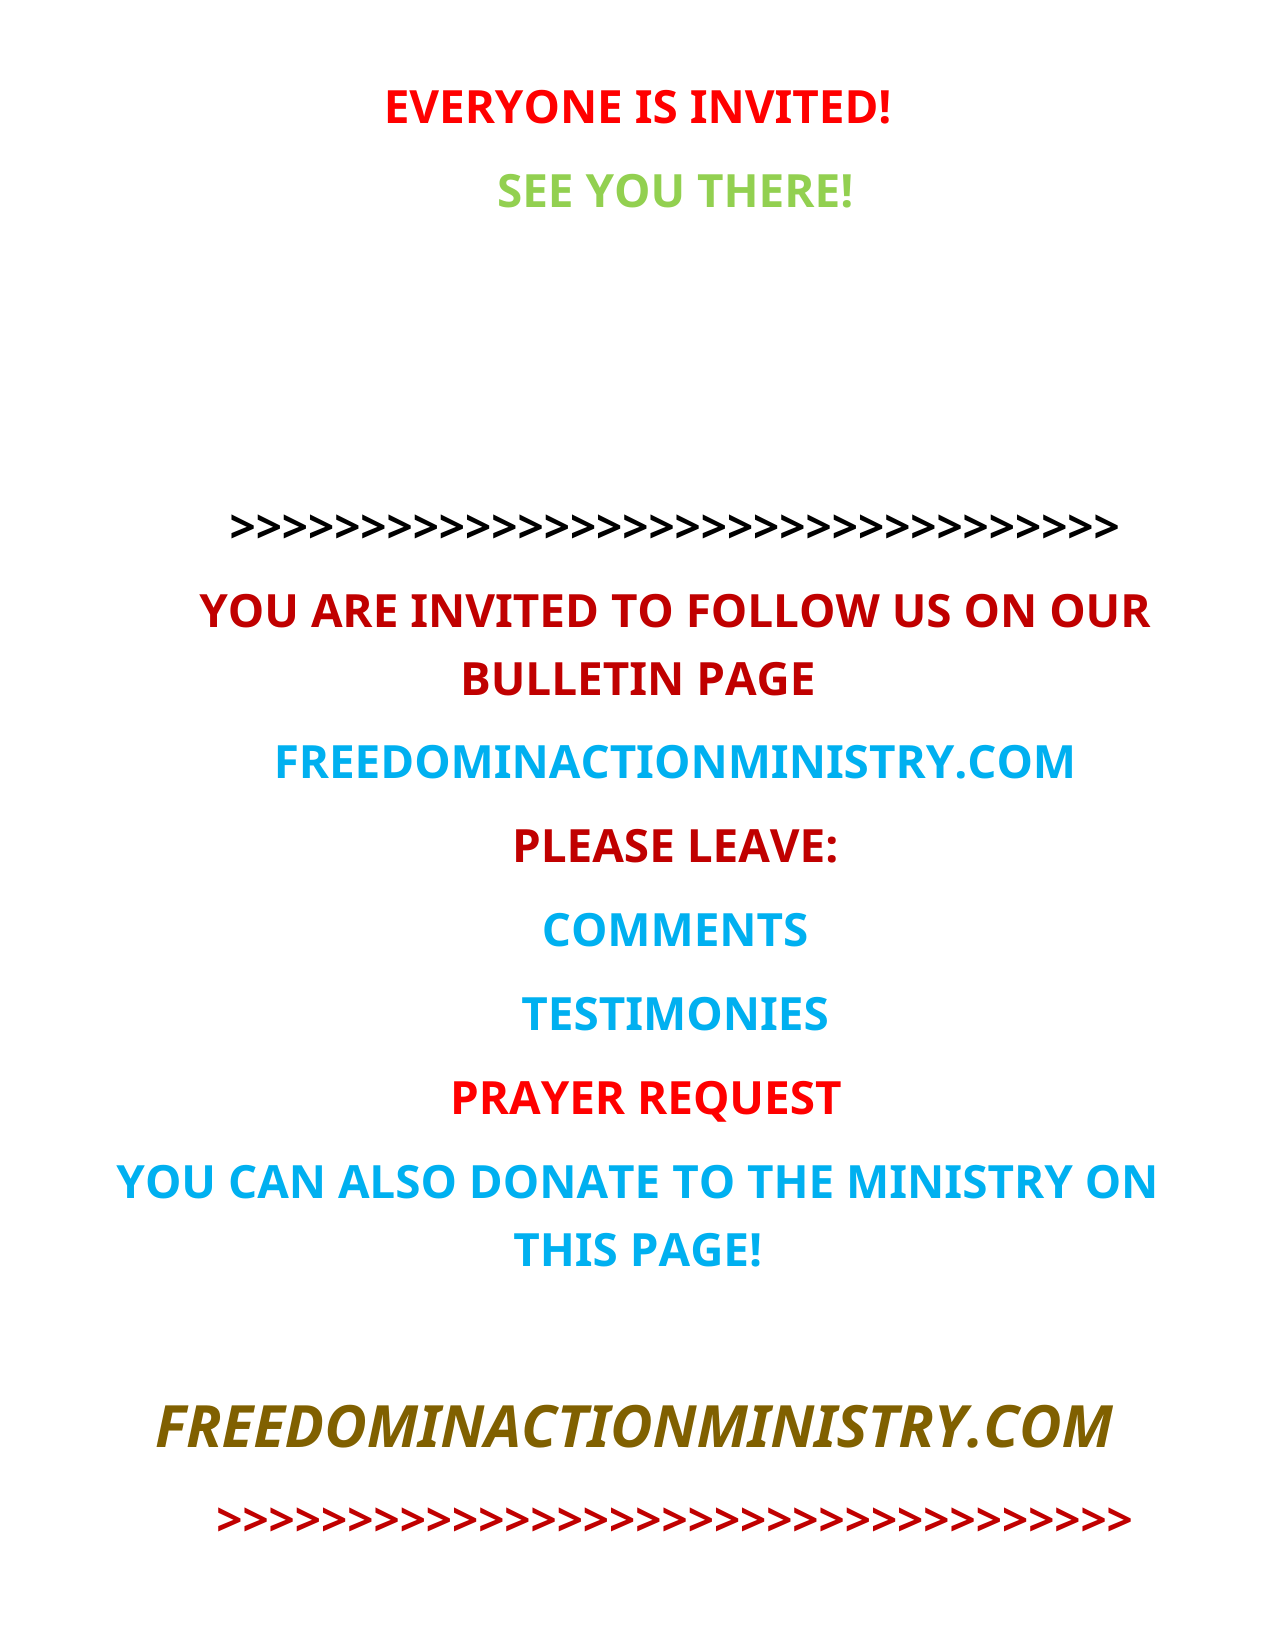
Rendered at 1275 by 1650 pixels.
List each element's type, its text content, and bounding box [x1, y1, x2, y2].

text PLEASE LEAVE: [75, 814, 1200, 876]
text SEE YOU THERE! [75, 159, 1200, 221]
text FREEDOMINACTIONMINISTRY.COM [75, 1385, 1200, 1464]
text EVERYONE IS INVITED! [75, 75, 1200, 137]
text >>>>>>>>>>>>>>>>>>>>>>>>>>>>>>>>>>> [75, 1487, 1200, 1550]
text PRAYER REQUEST [75, 1066, 1200, 1128]
text YOU ARE INVITED TO FOLLOW US ON OUR BULLETIN PAGE [75, 579, 1200, 708]
text TESTIMONIES [75, 982, 1200, 1044]
text YOU CAN ALSO DONATE TO THE MINISTRY ON THIS PAGE! [75, 1150, 1200, 1279]
text >>>>>>>>>>>>>>>>>>>>>>>>>>>>>>>>>> [75, 495, 1200, 557]
text FREEDOMINACTIONMINISTRY.COM [75, 730, 1200, 792]
text COMMENTS [75, 898, 1200, 960]
